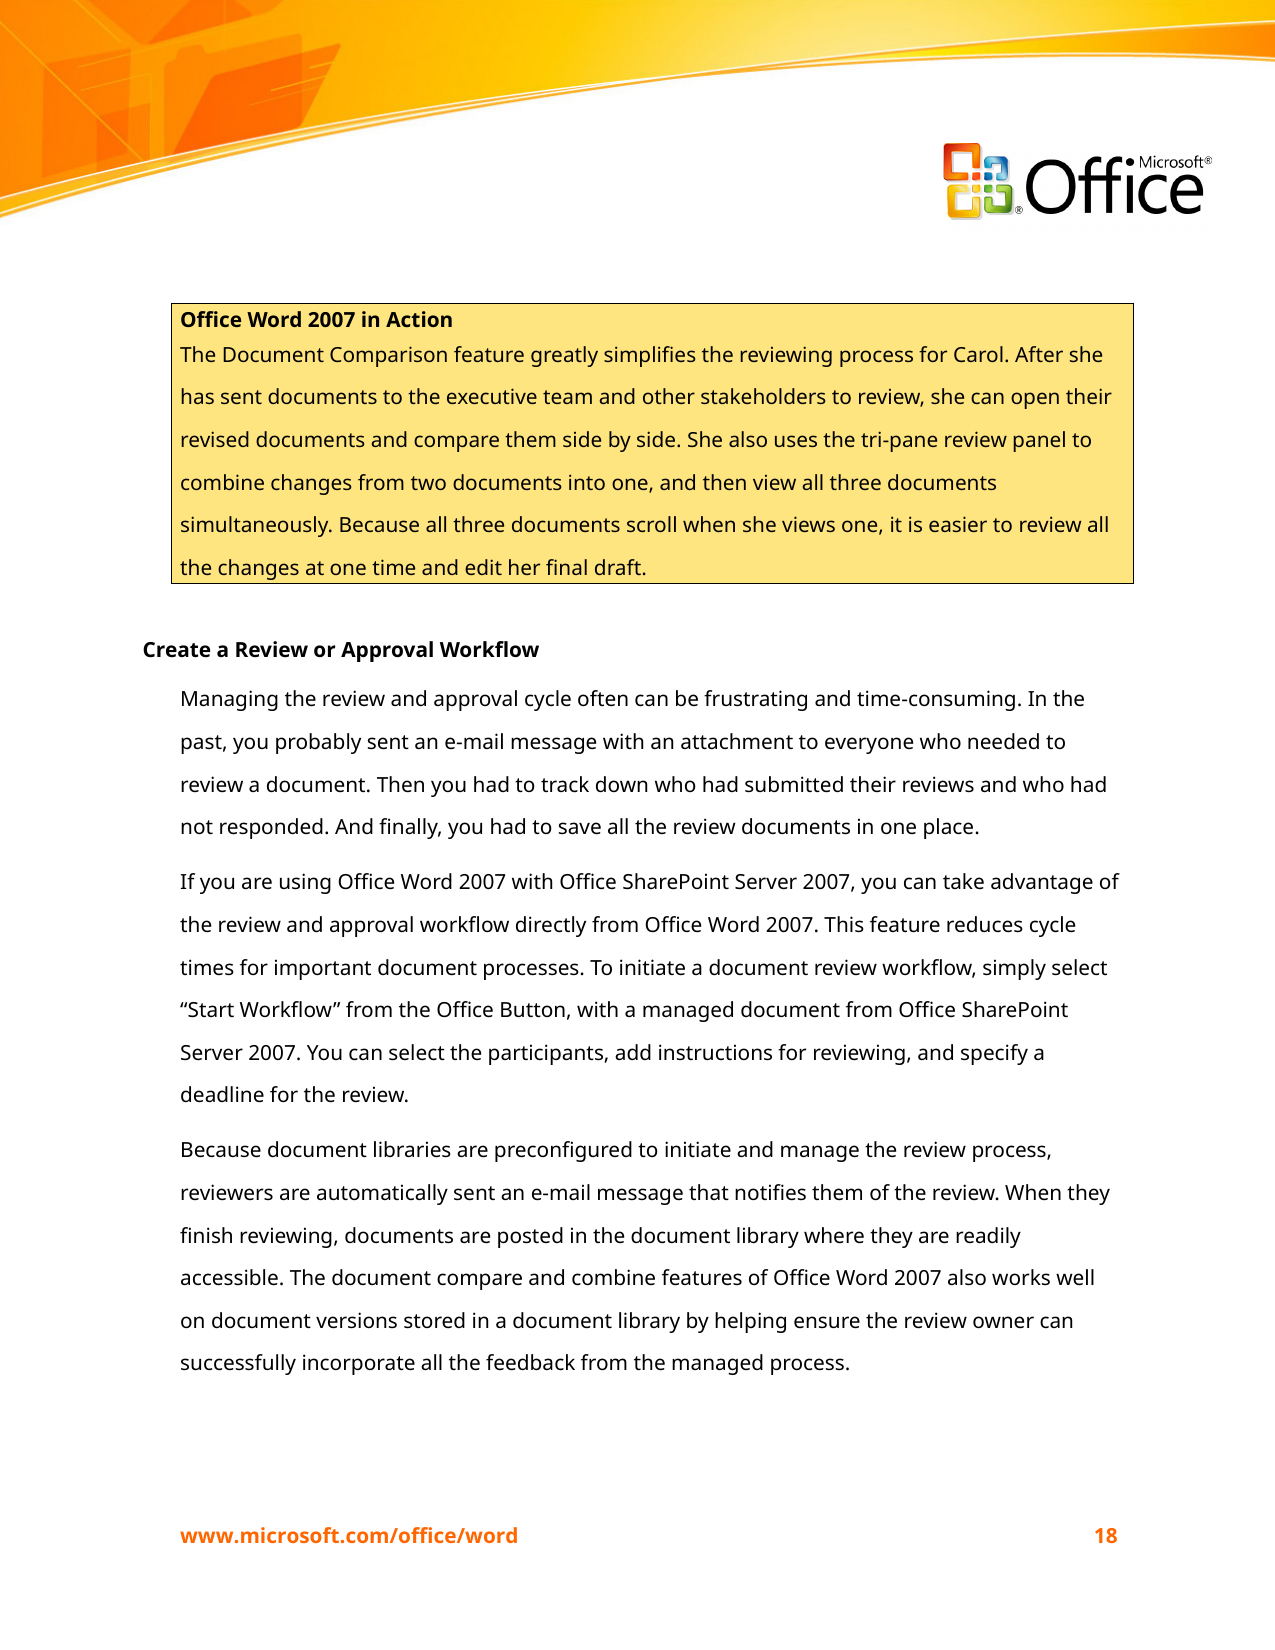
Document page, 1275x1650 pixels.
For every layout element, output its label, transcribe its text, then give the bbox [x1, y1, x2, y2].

text The Document Comparison feature greatly simplifies the reviewing process for Carol. After she has sent documents to the executive team and other stakeholders to review, she can open their revised documents and compare them side by side. She also uses the tri-pane review panel to combine changes from two documents into one, and then view all three documents simultaneously. Because all three documents scroll when she views one, it is easier to review all the changes at one time and edit her final draft. [172, 337, 1133, 583]
picture [0, 0, 1275, 257]
text Office Word 2007 in Action [172, 304, 1133, 334]
text Managing the review and approval cycle often can be frustrating and time-consuming. In the past, you probably sent an e-mail message with an attachment to everyone who needed to review a document. Then you had to track down who had submitted their reviews and who had not responded. And finally, you had to save all the review documents in one place. [180, 684, 1125, 841]
text Because document libraries are preconfigured to initiate and manage the review process, reviewers are automatically sent an e-mail message that notifies them of the review. When they finish reviewing, documents are posted in the document library where they are readily accessible. The document compare and combine features of Office Word 2007 also works well on document versions stored in a document library by helping ensure the review owner can successfully incorporate all the feedback from the managed process. [180, 1136, 1125, 1377]
text If you are using Office Word 2007 with Office SharePoint Server 2007, you can take advantage of the review and approval workflow directly from Office Word 2007. This feature reduces cycle times for important document processes. To initiate a document review workflow, simply select “Start Workflow” from the Office Button, with a managed document from Office SharePoint Server 2007. You can select the participants, add instructions for reviewing, and specify a deadline for the review. [180, 867, 1125, 1109]
subtitle Create a Review or Approval Workflow [142, 636, 1125, 664]
